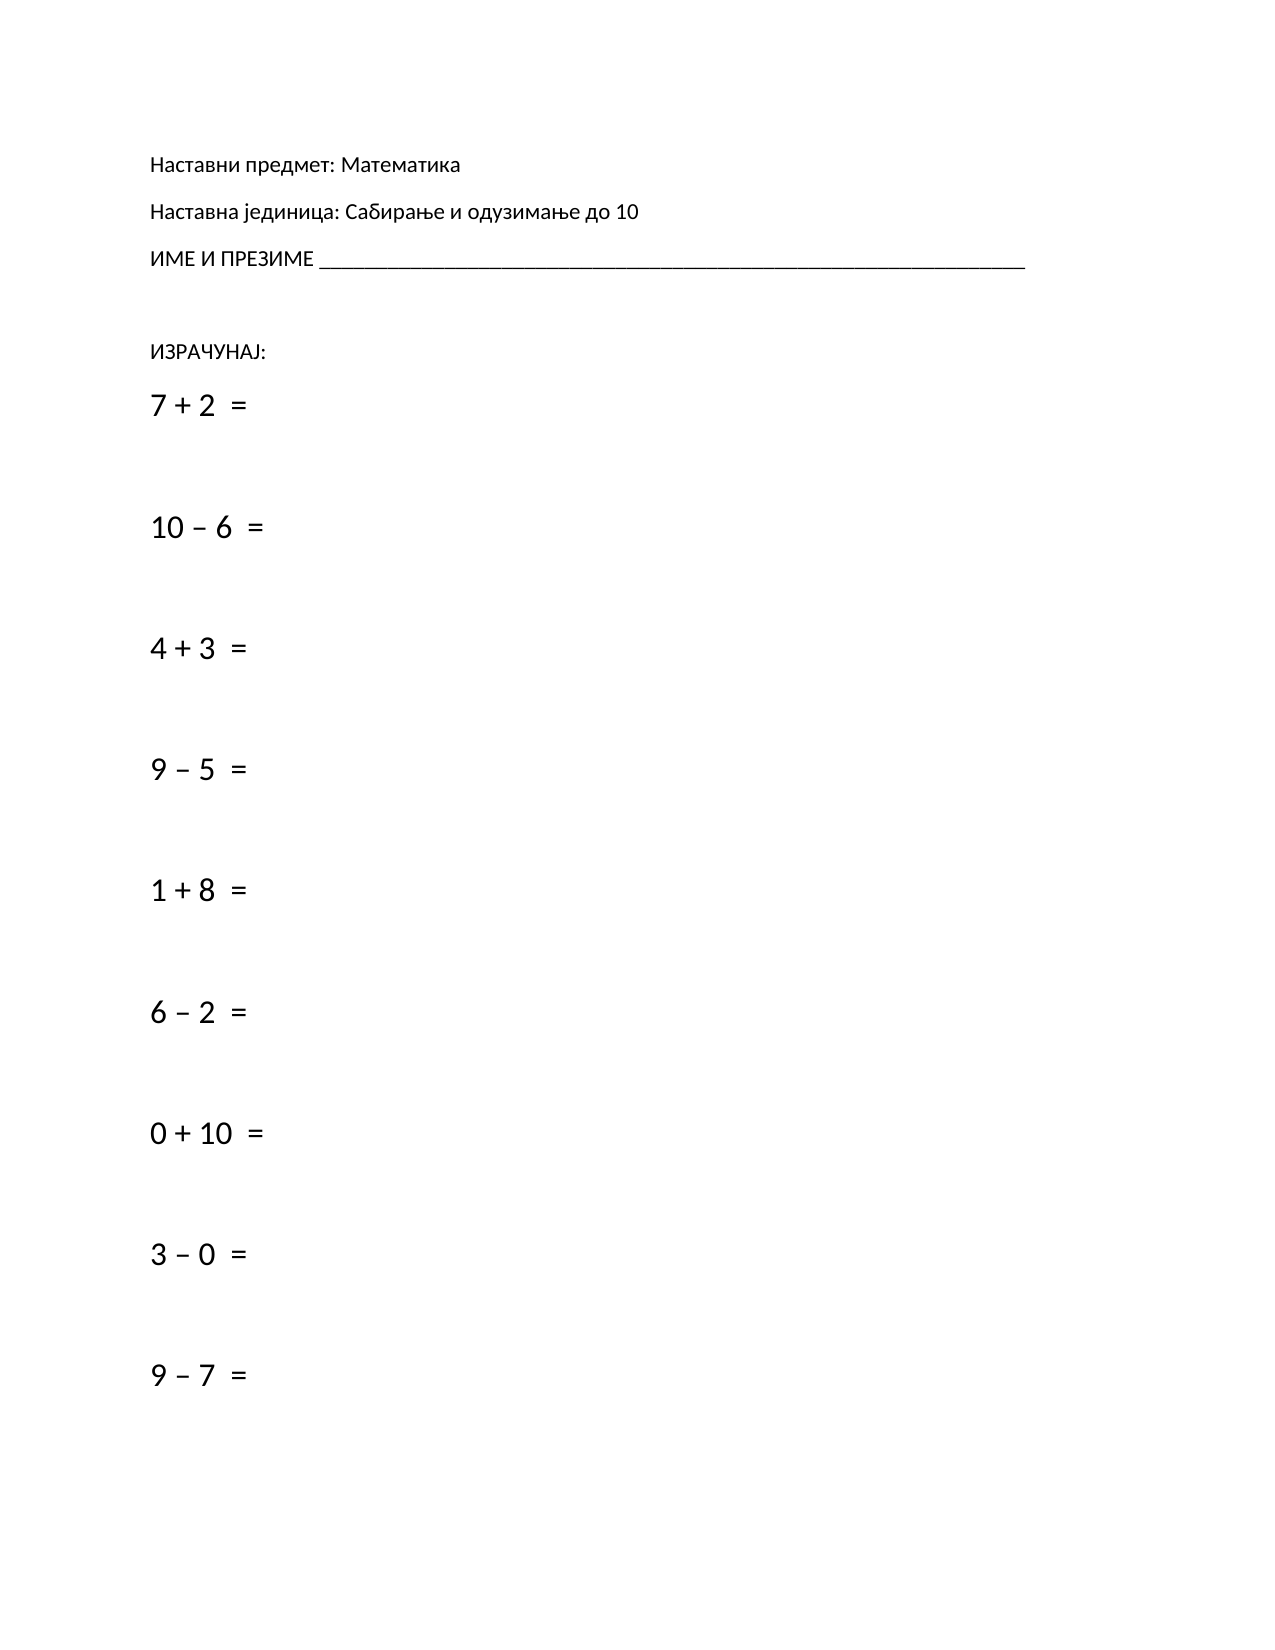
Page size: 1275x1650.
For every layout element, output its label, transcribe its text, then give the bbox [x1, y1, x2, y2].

text 6 – 2 = [150, 991, 1125, 1031]
text 3 – 0 = [150, 1233, 1125, 1274]
text ИМЕ И ПРЕЗИМЕ ______________________________________________________________ [150, 244, 1125, 272]
text 9 – 5 = [150, 748, 1125, 789]
text 9 – 7 = [150, 1354, 1125, 1395]
text 7 + 2 = [150, 384, 1125, 425]
text 0 + 10 = [150, 1112, 1125, 1153]
text Наставна јединица: Сабирање и одузимање до 10 [150, 197, 1125, 225]
text 1 + 8 = [150, 869, 1125, 910]
text 4 + 3 = [150, 627, 1125, 668]
text ИЗРАЧУНАЈ: [150, 337, 1125, 366]
text 10 – 6 = [150, 506, 1125, 546]
text Наставни предмет: Математика [150, 150, 1125, 178]
